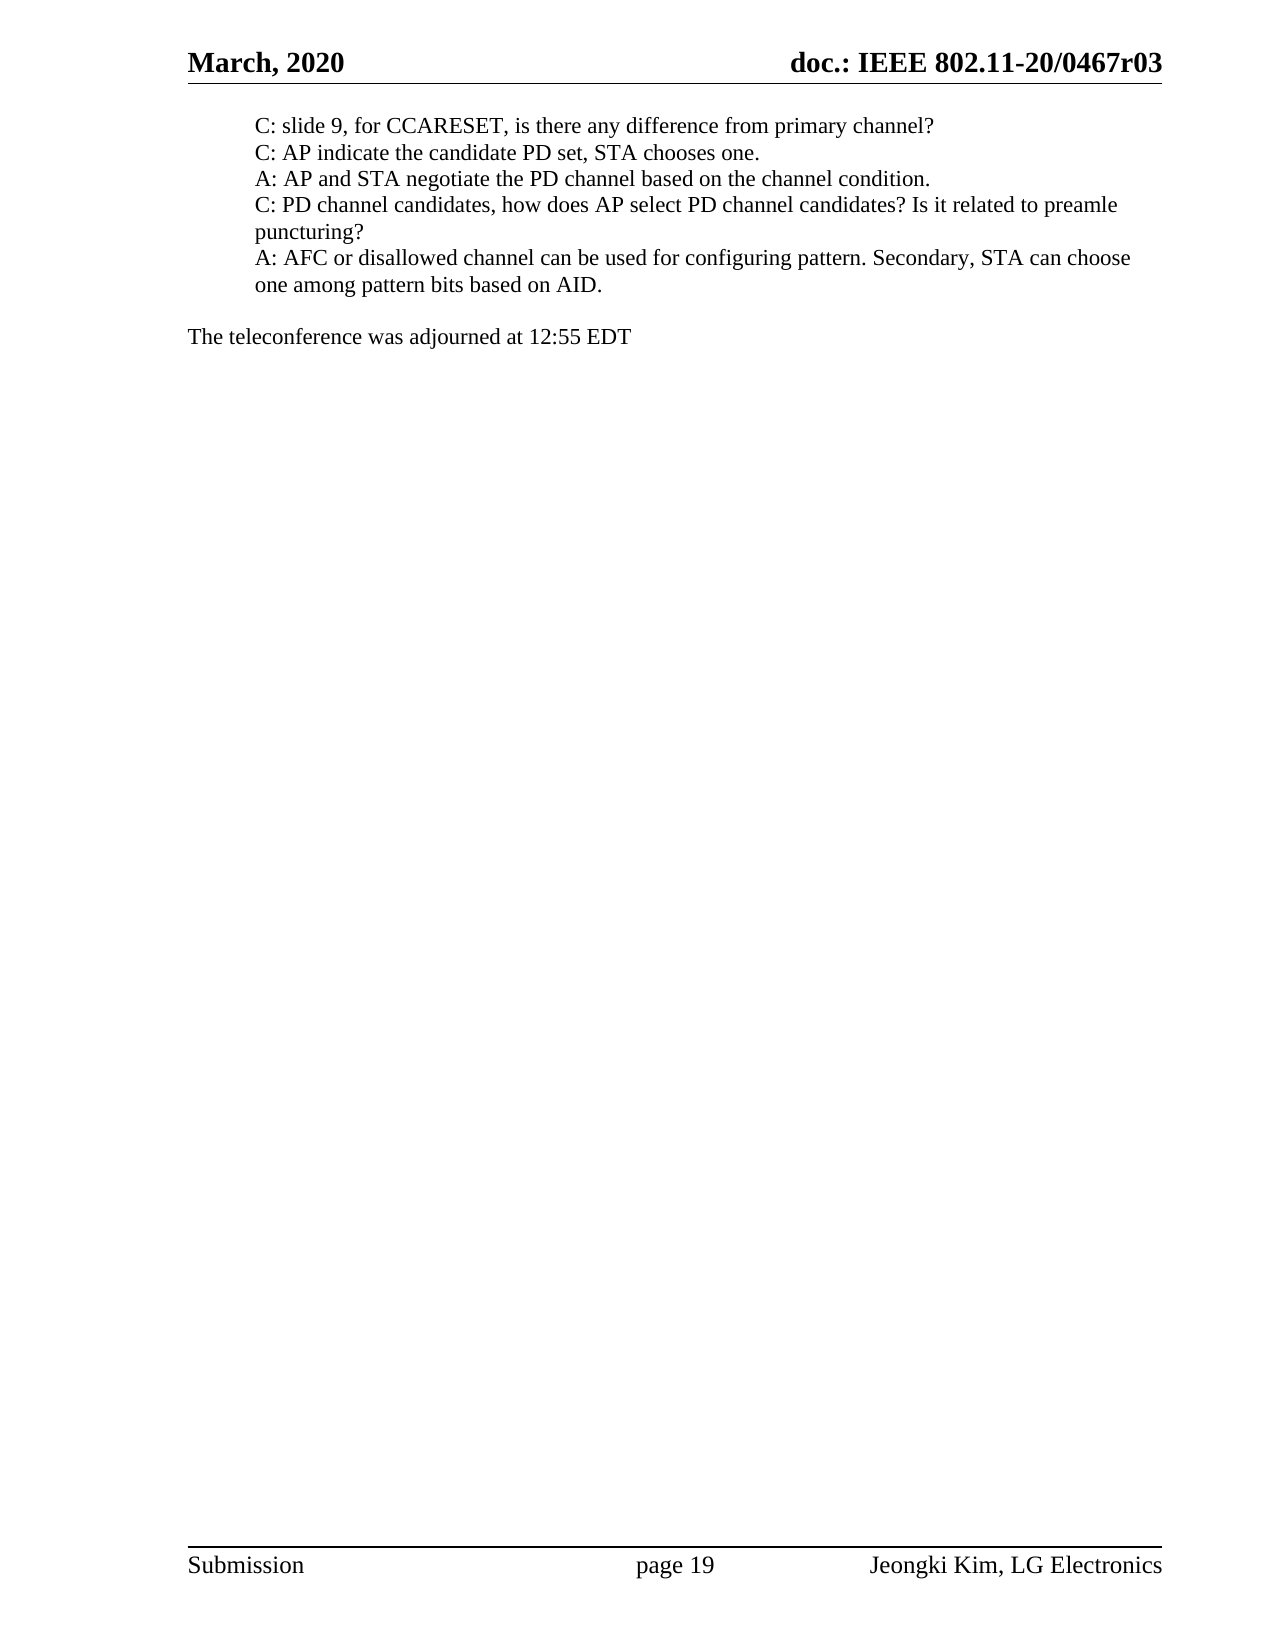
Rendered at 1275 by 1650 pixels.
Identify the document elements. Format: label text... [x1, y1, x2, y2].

list C: AP indicate the candidate PD set, STA chooses one. [254, 139, 1162, 165]
list C: slide 9, for CCARESET, is there any difference from primary channel? [254, 112, 1162, 139]
list A: AP and STA negotiate the PD channel based on the channel condition. [254, 165, 1162, 192]
list A: AFC or disallowed channel can be used for configuring pattern. Secondary, STA can choose one among pattern bits based on AID. [254, 244, 1162, 297]
text The teleconference was adjourned at 12:55 EDT [187, 323, 1162, 350]
list C: PD channel candidates, how does AP select PD channel candidates? Is it related to preamle puncturing? [254, 192, 1162, 244]
